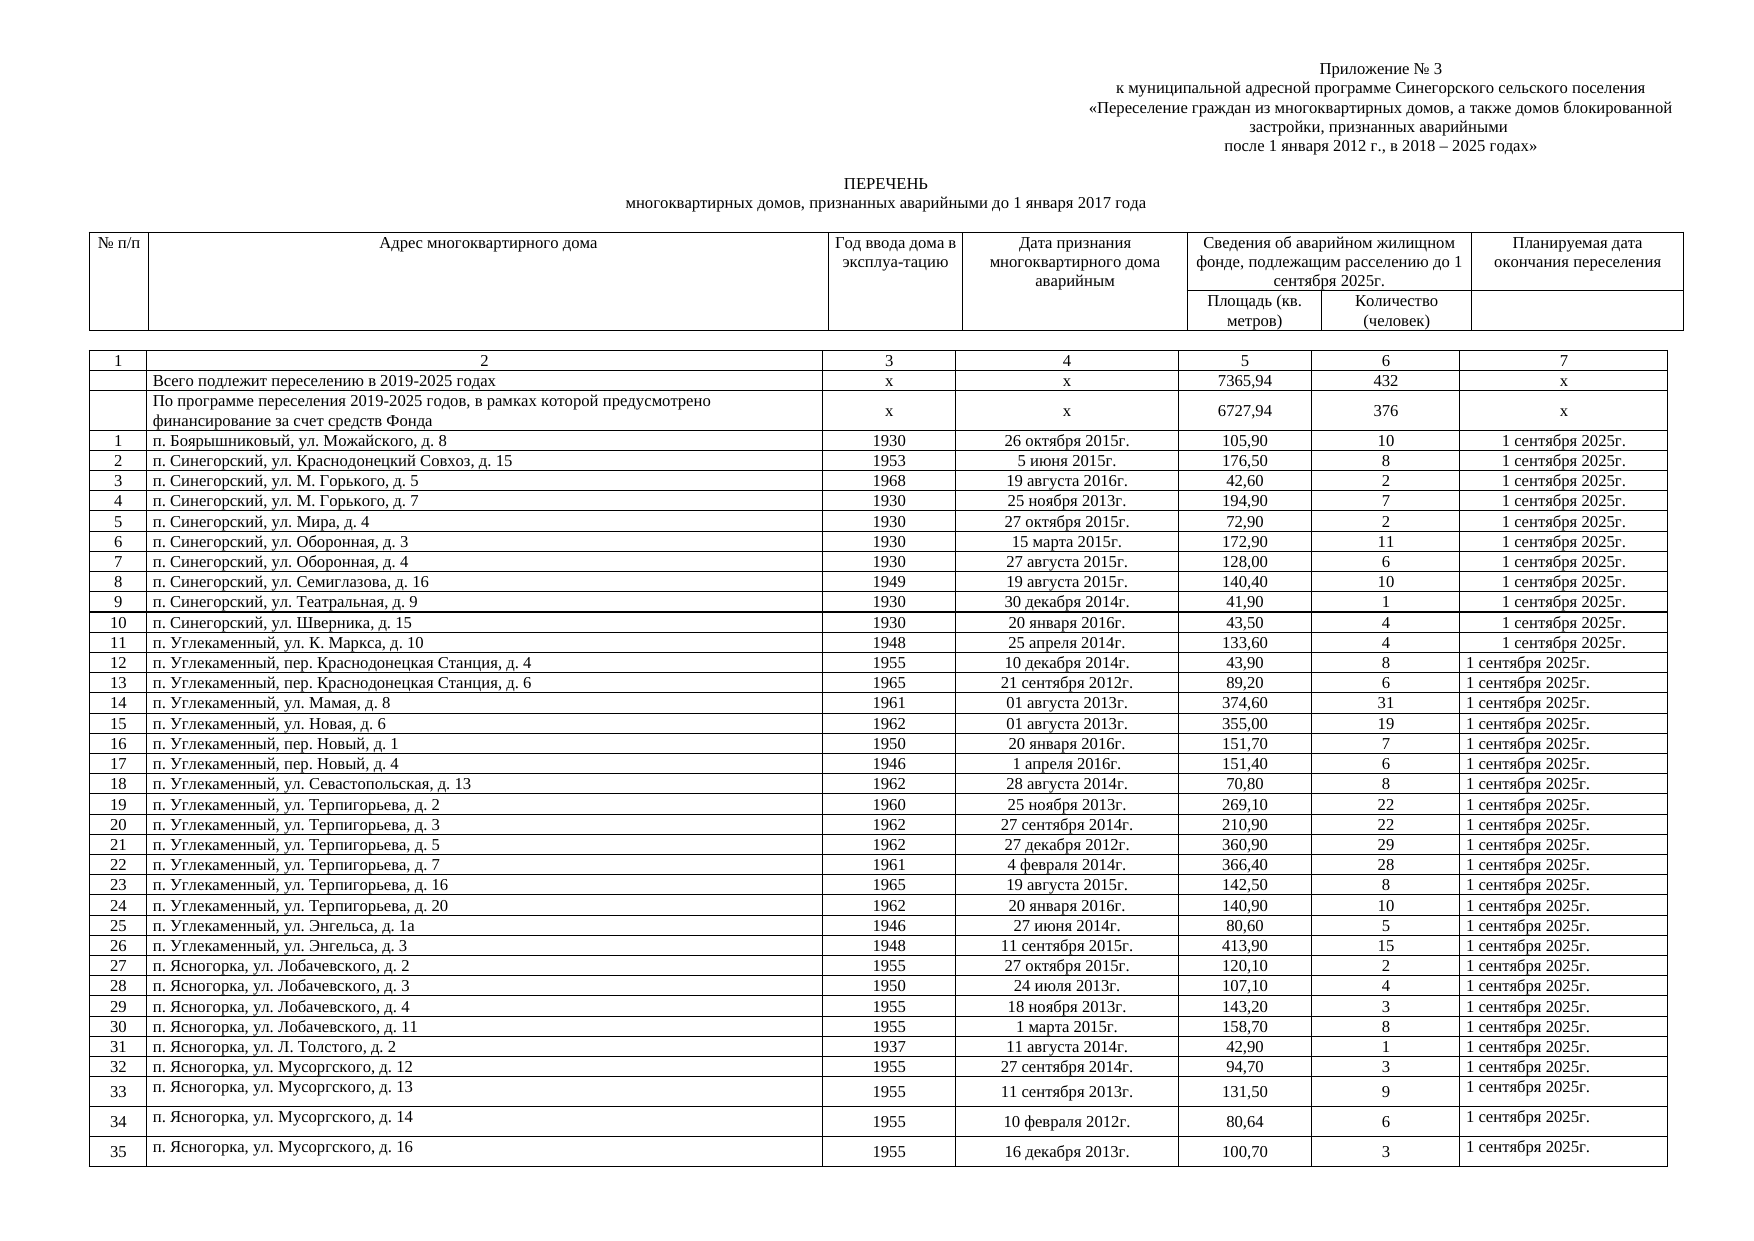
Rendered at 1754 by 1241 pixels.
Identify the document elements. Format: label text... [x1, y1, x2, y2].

table_cell х [956, 391, 1178, 429]
table_cell 1 марта 2015г. [956, 1017, 1178, 1036]
table_cell 172,90 [1179, 532, 1311, 551]
table_cell 25 [90, 916, 146, 935]
table_cell 41,90 [1179, 592, 1311, 611]
table_cell 24 июля 2013г. [956, 976, 1178, 995]
table_cell 20 января 2016г. [956, 613, 1178, 632]
table_cell х [956, 371, 1178, 390]
table_cell 1 сентября 2025г. [1460, 835, 1667, 854]
table_cell п. Углекаменный, ул. Терпигорьева, д. 20 [147, 895, 822, 914]
table_cell 10 [1312, 895, 1459, 914]
table_cell 6 [90, 532, 146, 551]
table_cell 1 сентября 2025г. [1460, 532, 1667, 551]
table_cell 6 [1312, 754, 1459, 773]
table_cell [90, 371, 146, 390]
table_cell 1 сентября 2025г. [1460, 855, 1667, 874]
table_cell 1 сентября 2025г. [1460, 673, 1667, 692]
table_cell 4 [1312, 633, 1459, 652]
table_cell п. Ясногорка, ул. Лобачевского, д. 2 [147, 956, 822, 975]
table_cell п. Углекаменный, ул. Терпигорьева, д. 5 [147, 835, 822, 854]
table_cell 1 сентября 2025г. [1460, 895, 1667, 914]
table_cell 27 августа 2015г. [956, 552, 1178, 571]
table_cell 2 [1312, 511, 1459, 531]
table_cell 1962 [823, 895, 955, 914]
table_cell 1965 [823, 673, 955, 692]
table_cell 1 апреля 2016г. [956, 754, 1178, 773]
table_cell 1930 [823, 491, 955, 510]
table_cell 25 апреля 2014г. [956, 633, 1178, 652]
table_cell 142,50 [1179, 875, 1311, 894]
table_cell п. Углекаменный, ул. К. Маркса, д. 10 [147, 633, 822, 652]
table_cell 16 декабря 2013г. [956, 1137, 1178, 1166]
table_cell 12 [90, 653, 146, 672]
table_cell Площадь (кв. метров) [1188, 291, 1321, 329]
table_cell 15 марта 2015г. [956, 532, 1178, 551]
table_cell 1930 [823, 613, 955, 632]
table_cell 1930 [823, 431, 955, 450]
table_cell 19 августа 2015г. [956, 875, 1178, 894]
table_cell п. Боярышниковый, ул. Можайского, д. 8 [147, 431, 822, 450]
table_cell п. Ясногорка, ул. Мусоргского, д. 12 [147, 1057, 822, 1076]
table_cell 6727,94 [1179, 391, 1311, 429]
table_cell п. Синегорский, ул. Театральная, д. 9 [147, 592, 822, 611]
table_cell 8 [1312, 653, 1459, 672]
table_cell 140,90 [1179, 895, 1311, 914]
table_cell 1946 [823, 754, 955, 773]
table_cell 1962 [823, 774, 955, 793]
table_cell п. Ясногорка, ул. Л. Толстого, д. 2 [147, 1037, 822, 1056]
table_cell 42,60 [1179, 471, 1311, 490]
table_cell 1962 [823, 714, 955, 733]
table_cell 1 сентября 2025г. [1460, 693, 1667, 712]
table_cell 33 [90, 1077, 146, 1106]
table_cell 143,20 [1179, 996, 1311, 1016]
table_cell 1 сентября 2025г. [1460, 572, 1667, 591]
table_cell 6 [1312, 1107, 1459, 1136]
table_cell 18 [90, 774, 146, 793]
table_cell 20 января 2016г. [956, 895, 1178, 914]
table_cell 376 [1312, 391, 1459, 429]
table_cell 7365,94 [1179, 371, 1311, 390]
table_cell 1948 [823, 936, 955, 955]
table_cell 1 сентября 2025г. [1460, 471, 1667, 490]
table_cell 100,70 [1179, 1137, 1311, 1166]
table_header Планируемая дата окончания переселения [1472, 233, 1683, 290]
table_cell 28 августа 2014г. [956, 774, 1178, 793]
table_header 6 [1312, 351, 1459, 370]
table_cell п. Синегорский, ул. Мира, д. 4 [147, 511, 822, 531]
table_cell Количество (человек) [1322, 291, 1471, 329]
table_cell 1930 [823, 532, 955, 551]
table_cell 26 октября 2015г. [956, 431, 1178, 450]
table_cell 1 сентября 2025г. [1460, 996, 1667, 1016]
table_cell 30 декабря 2014г. [956, 592, 1178, 611]
table_cell 31 [90, 1037, 146, 1056]
table_cell 14 [90, 693, 146, 712]
table_cell 7 [90, 552, 146, 571]
table_cell 9 [90, 592, 146, 611]
table_cell 366,40 [1179, 855, 1311, 874]
table_cell 3 [1312, 1137, 1459, 1166]
table_cell 8 [1312, 451, 1459, 470]
table_cell 4 [1312, 976, 1459, 995]
table_cell 25 ноября 2013г. [956, 794, 1178, 813]
table_cell п. Ясногорка, ул. Мусоргского, д. 14 [147, 1107, 822, 1136]
table_cell п. Синегорский, ул. Шверника, д. 15 [147, 613, 822, 632]
table_cell 11 августа 2014г. [956, 1037, 1178, 1056]
table_cell 1965 [823, 875, 955, 894]
table_cell п. Углекаменный, ул. Энгельса, д. 3 [147, 936, 822, 955]
table_header Сведения об аварийном жилищном фонде, подлежащим расселению до 1 сентября 2025г. [1188, 233, 1471, 290]
table_cell х [1460, 371, 1667, 390]
table_cell п. Ясногорка, ул. Лобачевского, д. 4 [147, 996, 822, 1016]
table_cell 1 сентября 2025г. [1460, 653, 1667, 672]
table_cell п. Углекаменный, пер. Краснодонецкая Станция, д. 4 [147, 653, 822, 672]
table_cell 29 [90, 996, 146, 1016]
table_cell 1937 [823, 1037, 955, 1056]
table_cell 43,50 [1179, 613, 1311, 632]
table_cell 13 [90, 673, 146, 692]
table_cell 1953 [823, 451, 955, 470]
table_cell [90, 391, 146, 429]
table_cell п. Углекаменный, ул. Новая, д. 6 [147, 714, 822, 733]
table_cell 26 [90, 936, 146, 955]
table_cell 1 сентября 2025г. [1460, 774, 1667, 793]
table_cell 19 [90, 794, 146, 813]
table_cell 28 [1312, 855, 1459, 874]
table_cell 80,60 [1179, 916, 1311, 935]
table_header Дата признания многоквартирного дома аварийным [963, 233, 1187, 329]
table_cell п. Углекаменный, ул. Терпигорьева, д. 2 [147, 794, 822, 813]
table_cell х [823, 391, 955, 429]
table_cell 10 [90, 613, 146, 632]
table_cell 151,40 [1179, 754, 1311, 773]
text Приложение № 3 [1078, 59, 1683, 78]
table_cell 131,50 [1179, 1077, 1311, 1106]
table_cell 20 января 2016г. [956, 734, 1178, 753]
table_cell 1 сентября 2025г. [1460, 936, 1667, 955]
table_cell 15 [90, 714, 146, 733]
table_cell 413,90 [1179, 936, 1311, 955]
table_cell 1955 [823, 1017, 955, 1036]
table_header № п/п [90, 233, 148, 329]
table_cell 27 сентября 2014г. [956, 1057, 1178, 1076]
table_cell 16 [90, 734, 146, 753]
table_header 7 [1460, 351, 1667, 370]
table_cell 1955 [823, 1137, 955, 1166]
table_cell п. Углекаменный, ул. Терпигорьева, д. 3 [147, 815, 822, 834]
table_cell 1 сентября 2025г. [1460, 875, 1667, 894]
table_cell 27 июня 2014г. [956, 916, 1178, 935]
table_cell 151,70 [1179, 734, 1311, 753]
table_cell 11 [1312, 532, 1459, 551]
table_cell 3 [90, 471, 146, 490]
table_cell п. Ясногорка, ул. Лобачевского, д. 11 [147, 1017, 822, 1036]
table_cell 210,90 [1179, 815, 1311, 834]
table_cell 01 августа 2013г. [956, 693, 1178, 712]
table_cell 1 [90, 431, 146, 450]
table_cell 432 [1312, 371, 1459, 390]
table_cell 1955 [823, 1107, 955, 1136]
table_cell 1 [1312, 1037, 1459, 1056]
text многоквартирных домов, признанных аварийными до 1 января 2017 года [89, 193, 1683, 212]
table_cell 158,70 [1179, 1017, 1311, 1036]
table_cell 43,90 [1179, 653, 1311, 672]
table_cell п. Углекаменный, пер. Новый, д. 4 [147, 754, 822, 773]
table_cell 1 сентября 2025г. [1460, 714, 1667, 733]
table_cell 5 июня 2015г. [956, 451, 1178, 470]
table_cell 9 [1312, 1077, 1459, 1106]
table_cell 1 сентября 2025г. [1460, 1017, 1667, 1036]
table_cell 6 [1312, 673, 1459, 692]
table_cell 140,40 [1179, 572, 1311, 591]
table_cell 1 сентября 2025г. [1460, 431, 1667, 450]
table_header 5 [1179, 351, 1311, 370]
table_cell 7 [1312, 491, 1459, 510]
table_cell 107,10 [1179, 976, 1311, 995]
table_cell 1 сентября 2025г. [1460, 511, 1667, 531]
table_cell 8 [1312, 875, 1459, 894]
table_cell 22 [1312, 794, 1459, 813]
table_cell п. Синегорский, ул. Оборонная, д. 4 [147, 552, 822, 571]
table_cell 2 [90, 451, 146, 470]
table_cell 11 сентября 2015г. [956, 936, 1178, 955]
table_cell п. Ясногорка, ул. Лобачевского, д. 3 [147, 976, 822, 995]
table_cell 42,90 [1179, 1037, 1311, 1056]
table_cell п. Углекаменный, ул. Энгельса, д. 1а [147, 916, 822, 935]
table_cell 89,20 [1179, 673, 1311, 692]
table_cell 72,90 [1179, 511, 1311, 531]
table_cell п. Ясногорка, ул. Мусоргского, д. 13 [147, 1077, 822, 1106]
table_cell 1946 [823, 916, 955, 935]
table_cell 133,60 [1179, 633, 1311, 652]
table_cell 176,50 [1179, 451, 1311, 470]
table_cell п. Синегорский, ул. Краснодонецкий Совхоз, д. 15 [147, 451, 822, 470]
table_header 1 [90, 351, 146, 370]
table_cell 1 [1312, 592, 1459, 611]
table_cell 1 сентября 2025г. [1460, 552, 1667, 571]
table_cell 1 сентября 2025г. [1460, 754, 1667, 773]
table_cell п. Углекаменный, пер. Новый, д. 1 [147, 734, 822, 753]
table_cell 1 сентября 2025г. [1460, 815, 1667, 834]
table_cell 8 [90, 572, 146, 591]
table_cell п. Углекаменный, ул. Севастопольская, д. 13 [147, 774, 822, 793]
table_cell 7 [1312, 734, 1459, 753]
table_cell По программе переселения 2019-2025 годов, в рамках которой предусмотрено финансирование за счет средств Фонда [147, 391, 822, 429]
table_header 2 [147, 351, 822, 370]
table_cell 1 сентября 2025г. [1460, 451, 1667, 470]
table_cell 32 [90, 1057, 146, 1076]
table_cell 1 сентября 2025г. [1460, 916, 1667, 935]
table_cell 94,70 [1179, 1057, 1311, 1076]
table_header 4 [956, 351, 1178, 370]
table_cell 1949 [823, 572, 955, 591]
table_cell 1955 [823, 1057, 955, 1076]
table_cell 27 [90, 956, 146, 975]
table_cell 1955 [823, 1077, 955, 1106]
table_cell 80,64 [1179, 1107, 1311, 1136]
table_header Адрес многоквартирного дома [149, 233, 828, 329]
table_cell п. Синегорский, ул. М. Горького, д. 5 [147, 471, 822, 490]
table_cell 1 сентября 2025г. [1460, 592, 1667, 611]
table_cell п. Углекаменный, ул. Терпигорьева, д. 7 [147, 855, 822, 874]
table_cell 18 ноября 2013г. [956, 996, 1178, 1016]
table_cell 1955 [823, 956, 955, 975]
table_cell 3 [1312, 1057, 1459, 1076]
table_cell 1948 [823, 633, 955, 652]
table_cell п. Углекаменный, ул. Терпигорьева, д. 16 [147, 875, 822, 894]
table_cell 1955 [823, 653, 955, 672]
table_cell 269,10 [1179, 794, 1311, 813]
table_cell 6 [1312, 552, 1459, 571]
table_cell х [823, 371, 955, 390]
table_cell 1 сентября 2025г. [1460, 1057, 1667, 1076]
table_cell 27 октября 2015г. [956, 956, 1178, 975]
table_cell 22 [90, 855, 146, 874]
table_cell 1962 [823, 835, 955, 854]
table_cell 29 [1312, 835, 1459, 854]
table_cell 1950 [823, 976, 955, 995]
table_cell 194,90 [1179, 491, 1311, 510]
table_cell 1950 [823, 734, 955, 753]
table_cell [1472, 291, 1683, 329]
table_cell п. Синегорский, ул. М. Горького, д. 7 [147, 491, 822, 510]
table_cell 30 [90, 1017, 146, 1036]
table_cell п. Ясногорка, ул. Мусоргского, д. 16 [147, 1137, 822, 1166]
table_cell 27 сентября 2014г. [956, 815, 1178, 834]
table_cell 1 сентября 2025г. [1460, 1137, 1667, 1166]
table_cell 22 [1312, 815, 1459, 834]
table_cell 355,00 [1179, 714, 1311, 733]
text ПЕРЕЧЕНЬ [89, 174, 1683, 193]
table_cell 3 [1312, 996, 1459, 1016]
table_cell 1961 [823, 693, 955, 712]
table_cell 19 августа 2015г. [956, 572, 1178, 591]
table_cell 1 сентября 2025г. [1460, 1037, 1667, 1056]
table_cell 70,80 [1179, 774, 1311, 793]
table_cell 1 сентября 2025г. [1460, 613, 1667, 632]
table_cell 120,10 [1179, 956, 1311, 975]
table_cell 1930 [823, 592, 955, 611]
table_cell 21 сентября 2012г. [956, 673, 1178, 692]
table_cell 28 [90, 976, 146, 995]
table_cell 10 декабря 2014г. [956, 653, 1178, 672]
table_cell 27 декабря 2012г. [956, 835, 1178, 854]
table_cell 1 сентября 2025г. [1460, 956, 1667, 975]
table_cell 23 [90, 875, 146, 894]
table_cell п. Синегорский, ул. Семиглазова, д. 16 [147, 572, 822, 591]
table_cell 1968 [823, 471, 955, 490]
table_cell 1 сентября 2025г. [1460, 633, 1667, 652]
table_cell 105,90 [1179, 431, 1311, 450]
table_cell Всего подлежит переселению в 2019-2025 годах [147, 371, 822, 390]
table_cell 5 [1312, 916, 1459, 935]
table_cell 10 [1312, 431, 1459, 450]
table_cell 4 [90, 491, 146, 510]
table_cell 4 [1312, 613, 1459, 632]
table_cell 4 февраля 2014г. [956, 855, 1178, 874]
table_cell 01 августа 2013г. [956, 714, 1178, 733]
table_header Год ввода дома в эксплуа-тацию [829, 233, 962, 329]
table_cell 1930 [823, 511, 955, 531]
table_cell 1 сентября 2025г. [1460, 794, 1667, 813]
table_cell 1961 [823, 855, 955, 874]
table_cell 27 октября 2015г. [956, 511, 1178, 531]
table_cell 1 сентября 2025г. [1460, 1077, 1667, 1106]
table_cell 21 [90, 835, 146, 854]
table_cell 2 [1312, 956, 1459, 975]
table_cell 1 сентября 2025г. [1460, 976, 1667, 995]
table_cell 2 [1312, 471, 1459, 490]
table_cell 1930 [823, 552, 955, 571]
table_cell 360,90 [1179, 835, 1311, 854]
table_cell 128,00 [1179, 552, 1311, 571]
table_cell 8 [1312, 1017, 1459, 1036]
table_cell 10 [1312, 572, 1459, 591]
text к муниципальной адресной программе Синегорского сельского поселения «Переселение граждан из многоквартирных домов, а также домов блокированной застройки, признанных аварийными после 1 января 2012 г., в 2018 – 2025 годах» [1078, 78, 1683, 155]
table_cell 8 [1312, 774, 1459, 793]
table_header 3 [823, 351, 955, 370]
table_cell п. Углекаменный, ул. Мамая, д. 8 [147, 693, 822, 712]
table_cell х [1460, 391, 1667, 429]
table_cell 25 ноября 2013г. [956, 491, 1178, 510]
table_cell 19 августа 2016г. [956, 471, 1178, 490]
table_cell 11 [90, 633, 146, 652]
table_cell 34 [90, 1107, 146, 1136]
table_cell 15 [1312, 936, 1459, 955]
table_cell 31 [1312, 693, 1459, 712]
table_cell 35 [90, 1137, 146, 1166]
table_cell п. Синегорский, ул. Оборонная, д. 3 [147, 532, 822, 551]
table_cell 24 [90, 895, 146, 914]
table_cell 11 сентября 2013г. [956, 1077, 1178, 1106]
table_cell 1 сентября 2025г. [1460, 734, 1667, 753]
table_cell 1955 [823, 996, 955, 1016]
table_cell 1962 [823, 815, 955, 834]
table_cell 1 сентября 2025г. [1460, 1107, 1667, 1136]
table_cell п. Углекаменный, пер. Краснодонецкая Станция, д. 6 [147, 673, 822, 692]
table_cell 20 [90, 815, 146, 834]
table_cell 1 сентября 2025г. [1460, 491, 1667, 510]
table_cell 19 [1312, 714, 1459, 733]
table_cell 5 [90, 511, 146, 531]
table_cell 17 [90, 754, 146, 773]
table_cell 10 февраля 2012г. [956, 1107, 1178, 1136]
table_cell 1960 [823, 794, 955, 813]
table_cell 374,60 [1179, 693, 1311, 712]
